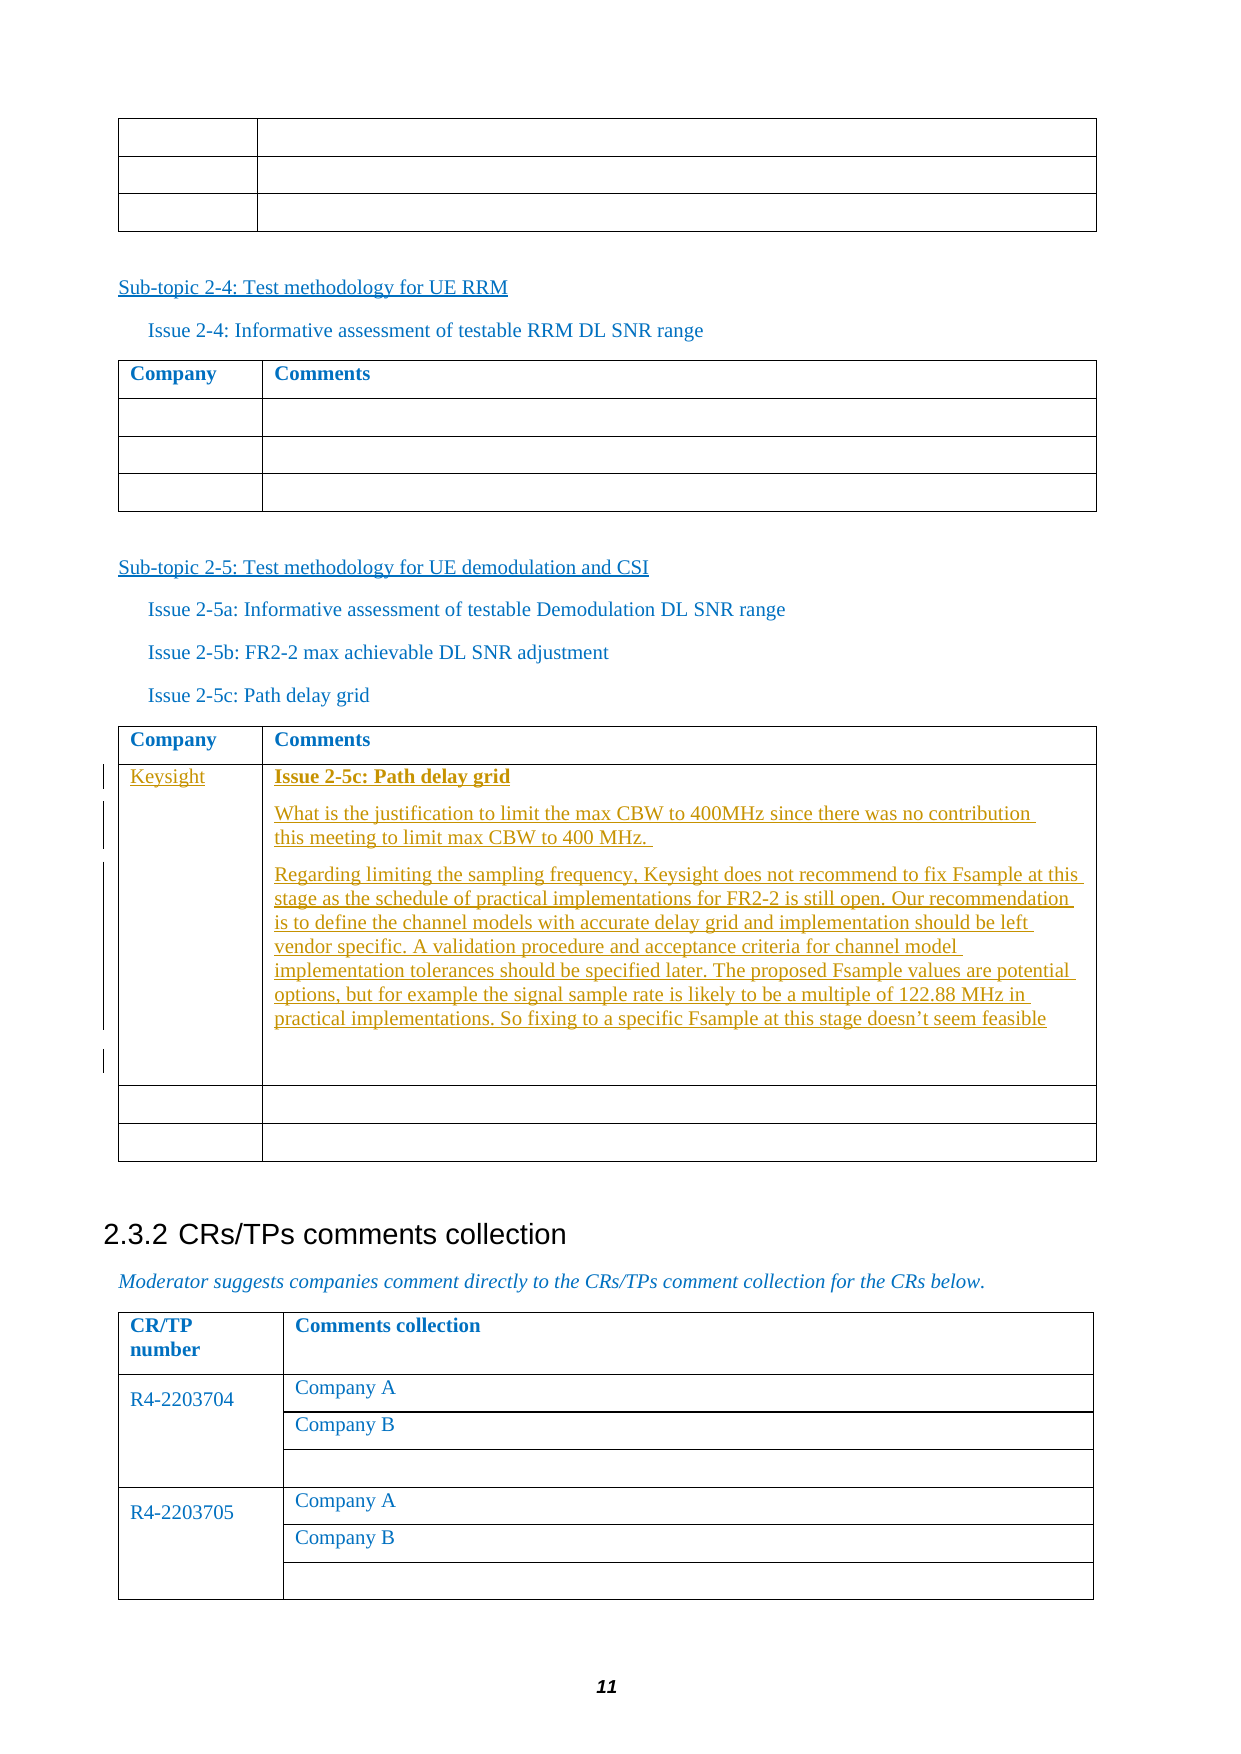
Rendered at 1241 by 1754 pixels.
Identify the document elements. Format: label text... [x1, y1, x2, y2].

table_cell [258, 194, 1096, 231]
table_cell [263, 399, 1096, 436]
table_header Comments [263, 361, 1096, 398]
table_cell [119, 194, 257, 231]
table_cell [119, 1086, 262, 1123]
text Sub-topic 2-5: Test methodology for UE demodulation and CSI [118, 554, 1067, 579]
table_cell [119, 1124, 262, 1161]
table_cell [119, 474, 262, 511]
table_header Comments collection [284, 1313, 1093, 1374]
table_cell Company A [284, 1488, 1093, 1524]
table_cell [119, 119, 257, 156]
table_cell [258, 157, 1096, 193]
table_header Comments [263, 727, 1096, 763]
table_cell [258, 119, 1096, 156]
table_cell [119, 399, 262, 436]
text Issue 2-5a: Informative assessment of testable Demodulation DL SNR range [118, 597, 1067, 621]
table_cell R4-2203704 [119, 1375, 283, 1487]
text Sub-topic 2-4: Test methodology for UE RRM [118, 275, 1067, 299]
table_cell [263, 1124, 1096, 1161]
table_cell [119, 437, 262, 473]
text Moderator suggests companies comment directly to the CRs/TPs comment collection for the CRs below. [118, 1269, 1093, 1293]
table_cell [119, 157, 257, 193]
table_cell [263, 765, 1096, 1085]
table_cell [263, 474, 1096, 511]
subtitle CRs/TPs comments collection [103, 1217, 1097, 1251]
table_cell R4-2203705 [119, 1488, 283, 1599]
table_cell Company B [284, 1413, 1093, 1449]
text Issue 2-5b: FR2-2 max achievable DL SNR adjustment [118, 640, 1067, 664]
table_cell Company B [284, 1525, 1093, 1562]
table_cell [284, 1450, 1093, 1487]
table_header Company [119, 361, 262, 398]
table_cell [263, 1086, 1096, 1123]
table_cell [263, 437, 1096, 473]
table_cell [119, 765, 262, 1085]
text Issue 2-5c: Path delay grid [118, 683, 1067, 707]
table_header CR/TP number [119, 1313, 283, 1374]
table_cell Company A [284, 1375, 1093, 1411]
text Issue 2-4: Informative assessment of testable RRM DL SNR range [118, 317, 1067, 342]
table_cell [284, 1563, 1093, 1599]
table_header Company [119, 727, 262, 763]
